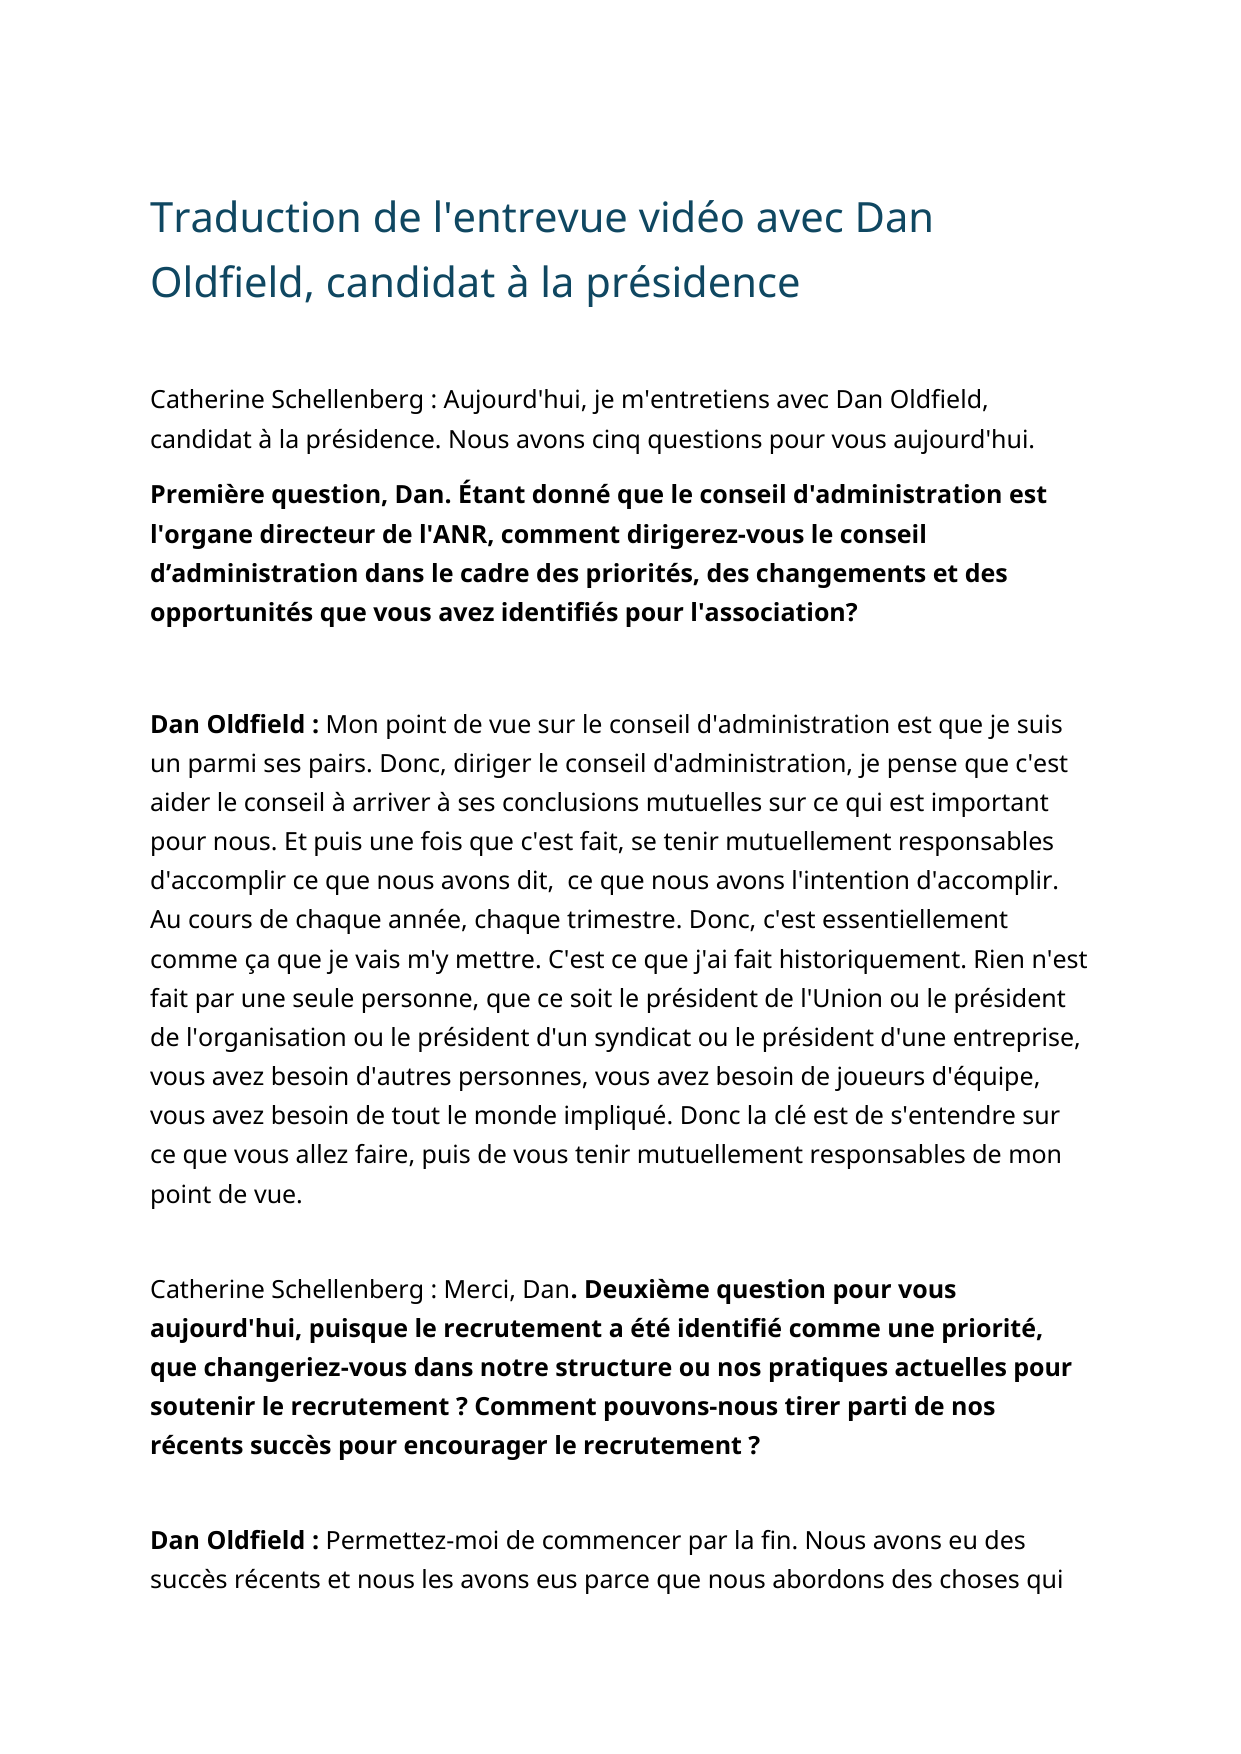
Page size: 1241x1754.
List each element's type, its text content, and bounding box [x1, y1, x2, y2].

text Dan Oldfield : Mon point de vue sur le conseil d'administration est que je suis un parmi ses pairs. Donc, diriger le conseil d'administration, je pense que c'est aider le conseil à arriver à ses conclusions mutuelles sur ce qui est important pour nous. Et puis une fois que c'est fait, se tenir mutuellement responsables d'accomplir ce que nous avons dit, ce que nous avons l'intention d'accomplir. Au cours de chaque année, chaque trimestre. Donc, c'est essentiellement comme ça que je vais m'y mettre. C'est ce que j'ai fait historiquement. Rien n'est fait par une seule personne, que ce soit le président de l'Union ou le président de l'organisation ou le président d'un syndicat ou le président d'une entreprise, vous avez besoin d'autres personnes, vous avez besoin de joueurs d'équipe, vous avez besoin de tout le monde impliqué. Donc la clé est de s'entendre sur ce que vous allez faire, puis de vous tenir mutuellement responsables de mon point de vue. [150, 706, 1090, 1210]
subtitle Traduction de l'entrevue vidéo avec Dan Oldfield, candidat à la présidence [150, 187, 1090, 309]
text Première question, Dan. Étant donné que le conseil d'administration est l'organe directeur de l'ANR, comment dirigerez-vous le conseil d’administration dans le cadre des priorités, des changements et des opportunités que vous avez identifiés pour l'association? [150, 477, 1090, 629]
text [150, 1523, 1090, 1596]
text Catherine Schellenberg : Aujourd'hui, je m'entretiens avec Dan Oldfield, candidat à la présidence. Nous avons cinq questions pour vous aujourd'hui. [150, 382, 1090, 455]
text Catherine Schellenberg : Merci, Dan. Deuxième question pour vous aujourd'hui, puisque le recrutement a été identifié comme une priorité, que changeriez-vous dans notre structure ou nos pratiques actuelles pour soutenir le recrutement ? Comment pouvons-nous tirer parti de nos récents succès pour encourager le recrutement ? [150, 1271, 1090, 1462]
